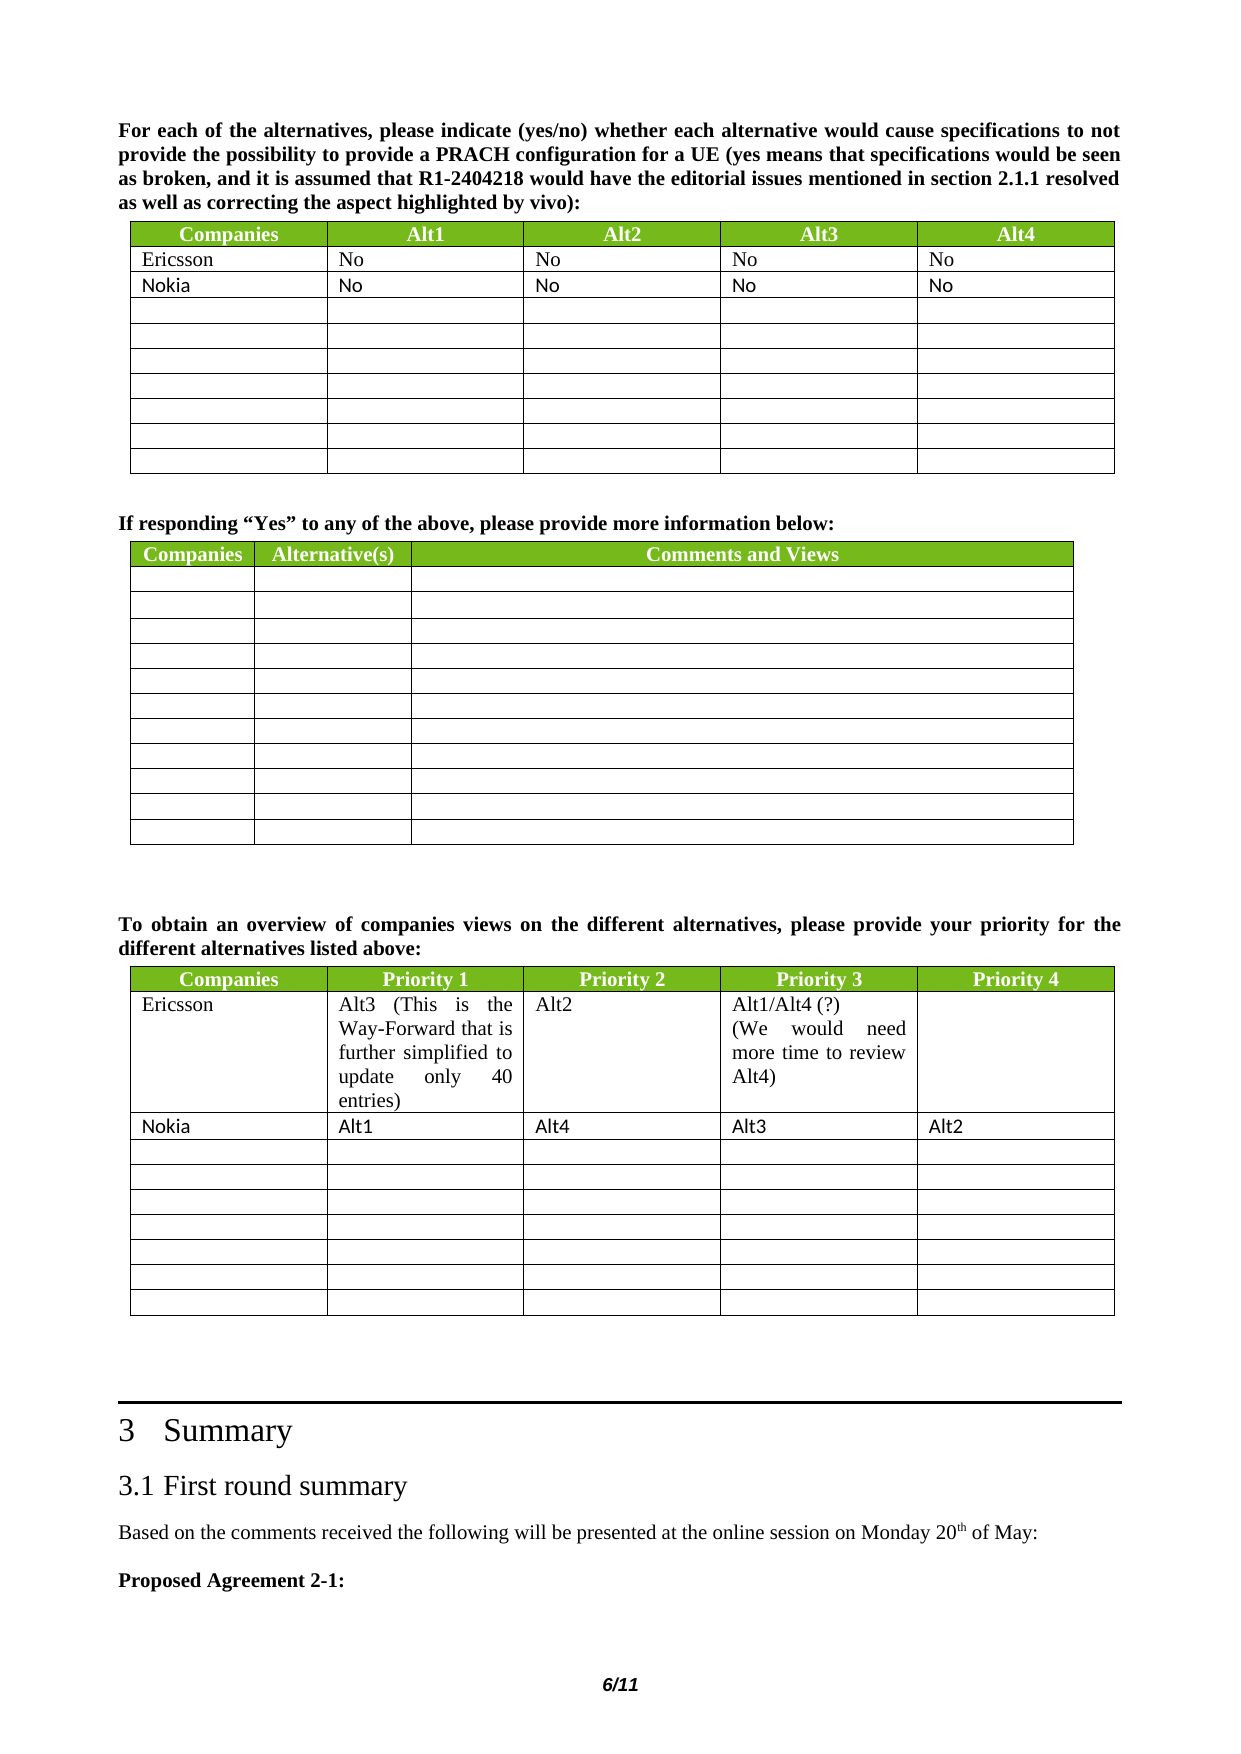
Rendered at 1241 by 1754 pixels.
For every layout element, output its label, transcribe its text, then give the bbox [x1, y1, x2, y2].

table_cell [131, 744, 254, 768]
table_cell No [721, 247, 917, 271]
table_cell [255, 644, 411, 668]
table_cell [412, 794, 1073, 818]
table_cell [255, 719, 411, 743]
table_header Alternative(s) [255, 542, 411, 566]
table_cell [131, 349, 327, 373]
table_cell [328, 449, 523, 473]
subtitle Summary [118, 1404, 1122, 1449]
table_cell [131, 1140, 327, 1164]
table_cell [131, 694, 254, 718]
table_cell [918, 992, 1114, 1112]
table_cell [721, 1190, 917, 1214]
table_cell [721, 449, 917, 473]
table_cell [524, 298, 720, 322]
table_cell [721, 399, 917, 423]
table_cell [721, 424, 917, 448]
table_cell [412, 592, 1073, 618]
table_header Companies [131, 967, 327, 991]
table_cell [328, 424, 523, 448]
table_cell Nokia [131, 272, 327, 297]
table_cell [918, 1215, 1114, 1239]
table_cell Ericsson [131, 247, 327, 271]
table_cell [131, 449, 327, 473]
table_cell [524, 1290, 720, 1314]
table_header Priority 4 [918, 967, 1114, 991]
table_cell Alt1 [328, 1113, 523, 1139]
table_cell [918, 374, 1114, 398]
table_cell [328, 399, 523, 423]
table_cell Ericsson [131, 992, 327, 1112]
table_cell [412, 820, 1073, 843]
table_cell [255, 820, 411, 843]
table_cell Nokia [131, 1113, 327, 1139]
table_cell [328, 1215, 523, 1239]
table_cell [524, 1215, 720, 1239]
table_cell No [721, 272, 917, 297]
table_cell No [524, 272, 720, 297]
table_cell [721, 1140, 917, 1164]
table_cell [721, 1165, 917, 1189]
table_cell [328, 1190, 523, 1214]
table_cell [255, 744, 411, 768]
table_cell [524, 1265, 720, 1289]
table_cell [721, 1240, 917, 1264]
table_cell [918, 349, 1114, 373]
table_cell [721, 298, 917, 322]
table_cell [131, 820, 254, 843]
table_cell Alt3 (This is the Way-Forward that is further simplified to update only 40 entries) [328, 992, 523, 1112]
table_cell [255, 592, 411, 618]
table_cell [131, 769, 254, 793]
table_cell [412, 769, 1073, 793]
table_cell [131, 567, 254, 591]
table_cell [918, 1265, 1114, 1289]
table_cell [412, 694, 1073, 718]
table_cell [524, 1240, 720, 1264]
table_cell [328, 1165, 523, 1189]
table_header Companies [131, 542, 254, 566]
table_cell [131, 374, 327, 398]
table_cell Alt3 [721, 1113, 917, 1139]
table_cell [721, 349, 917, 373]
table_cell [412, 669, 1073, 693]
table_header Companies [131, 222, 327, 246]
table_cell [328, 1140, 523, 1164]
table_cell [131, 399, 327, 423]
text Proposed Agreement 2-1: [118, 1568, 1122, 1592]
table_cell [412, 744, 1073, 768]
table_cell [918, 1165, 1114, 1189]
text For each of the alternatives, please indicate (yes/no) whether each alternative would cause specifications to not provide the possibility to provide a PRACH configuration for a UE (yes means that specifications would be seen as broken, and it is assumed that R1-2404218 would have the editorial issues mentioned in section 2.1.1 resolved as well as correcting the aspect highlighted by vivo): [118, 118, 1122, 214]
table_cell [721, 1290, 917, 1314]
table_cell [131, 794, 254, 818]
table_cell [524, 449, 720, 473]
table_cell No [328, 272, 523, 297]
table_cell [255, 794, 411, 818]
table_cell [131, 669, 254, 693]
table_cell [721, 1265, 917, 1289]
table_cell No [918, 247, 1114, 271]
table_header Priority 3 [721, 967, 917, 991]
table_cell [524, 374, 720, 398]
table_cell [131, 424, 327, 448]
table_cell [131, 1290, 327, 1314]
table_cell [328, 349, 523, 373]
text If responding “Yes” to any of the above, please provide more information below: [118, 511, 1122, 535]
table_cell [255, 567, 411, 591]
table_cell Alt1/Alt4 (?) (We would need more time to review Alt4) [721, 992, 917, 1112]
table_cell [131, 1240, 327, 1264]
table_cell [918, 399, 1114, 423]
table_cell No [328, 247, 523, 271]
table_cell [524, 399, 720, 423]
table_header Alt4 [918, 222, 1114, 246]
text To obtain an overview of companies views on the different alternatives, please provide your priority for the different alternatives listed above: [118, 911, 1122, 959]
table_cell Alt2 [918, 1113, 1114, 1139]
table_cell [524, 1165, 720, 1189]
table_cell [524, 424, 720, 448]
table_cell No [918, 272, 1114, 297]
table_header Priority 2 [524, 967, 720, 991]
table_cell [131, 1190, 327, 1214]
table_cell No [524, 247, 720, 271]
table_cell [721, 324, 917, 347]
text Based on the comments received the following will be presented at the online session on Monday 20th of May: [118, 1520, 1122, 1544]
table_cell [918, 1190, 1114, 1214]
table_cell [524, 324, 720, 347]
table_cell [918, 1240, 1114, 1264]
table_header Comments and Views [412, 542, 1073, 566]
table_cell [131, 1215, 327, 1239]
table_cell [131, 719, 254, 743]
table_header Priority 1 [328, 967, 523, 991]
table_cell [131, 324, 327, 347]
table_header Alt1 [328, 222, 523, 246]
table_header Alt3 [721, 222, 917, 246]
table_cell [328, 374, 523, 398]
subtitle First round summary [118, 1468, 1122, 1501]
table_cell [131, 298, 327, 322]
table_cell [255, 769, 411, 793]
table_cell [131, 644, 254, 668]
table_cell [412, 619, 1073, 643]
table_cell [918, 298, 1114, 322]
table_cell [524, 1190, 720, 1214]
table_cell [524, 349, 720, 373]
table_cell [131, 592, 254, 618]
table_cell [255, 619, 411, 643]
table_cell [918, 424, 1114, 448]
table_cell [255, 694, 411, 718]
table_cell Alt4 [524, 1113, 720, 1139]
table_cell [131, 619, 254, 643]
table_cell [918, 449, 1114, 473]
table_cell [255, 669, 411, 693]
table_cell [328, 1265, 523, 1289]
table_cell [918, 1290, 1114, 1314]
table_cell [328, 1240, 523, 1264]
table_cell [412, 719, 1073, 743]
table_cell [412, 567, 1073, 591]
table_cell [328, 298, 523, 322]
table_cell [918, 1140, 1114, 1164]
table_cell [721, 1215, 917, 1239]
table_cell [918, 324, 1114, 347]
table_cell [524, 1140, 720, 1164]
table_cell [131, 1265, 327, 1289]
table_cell Alt2 [524, 992, 720, 1112]
table_cell [721, 374, 917, 398]
table_cell [328, 324, 523, 347]
table_cell [131, 1165, 327, 1189]
table_header Alt2 [524, 222, 720, 246]
table_cell [328, 1290, 523, 1314]
table_cell [412, 644, 1073, 668]
